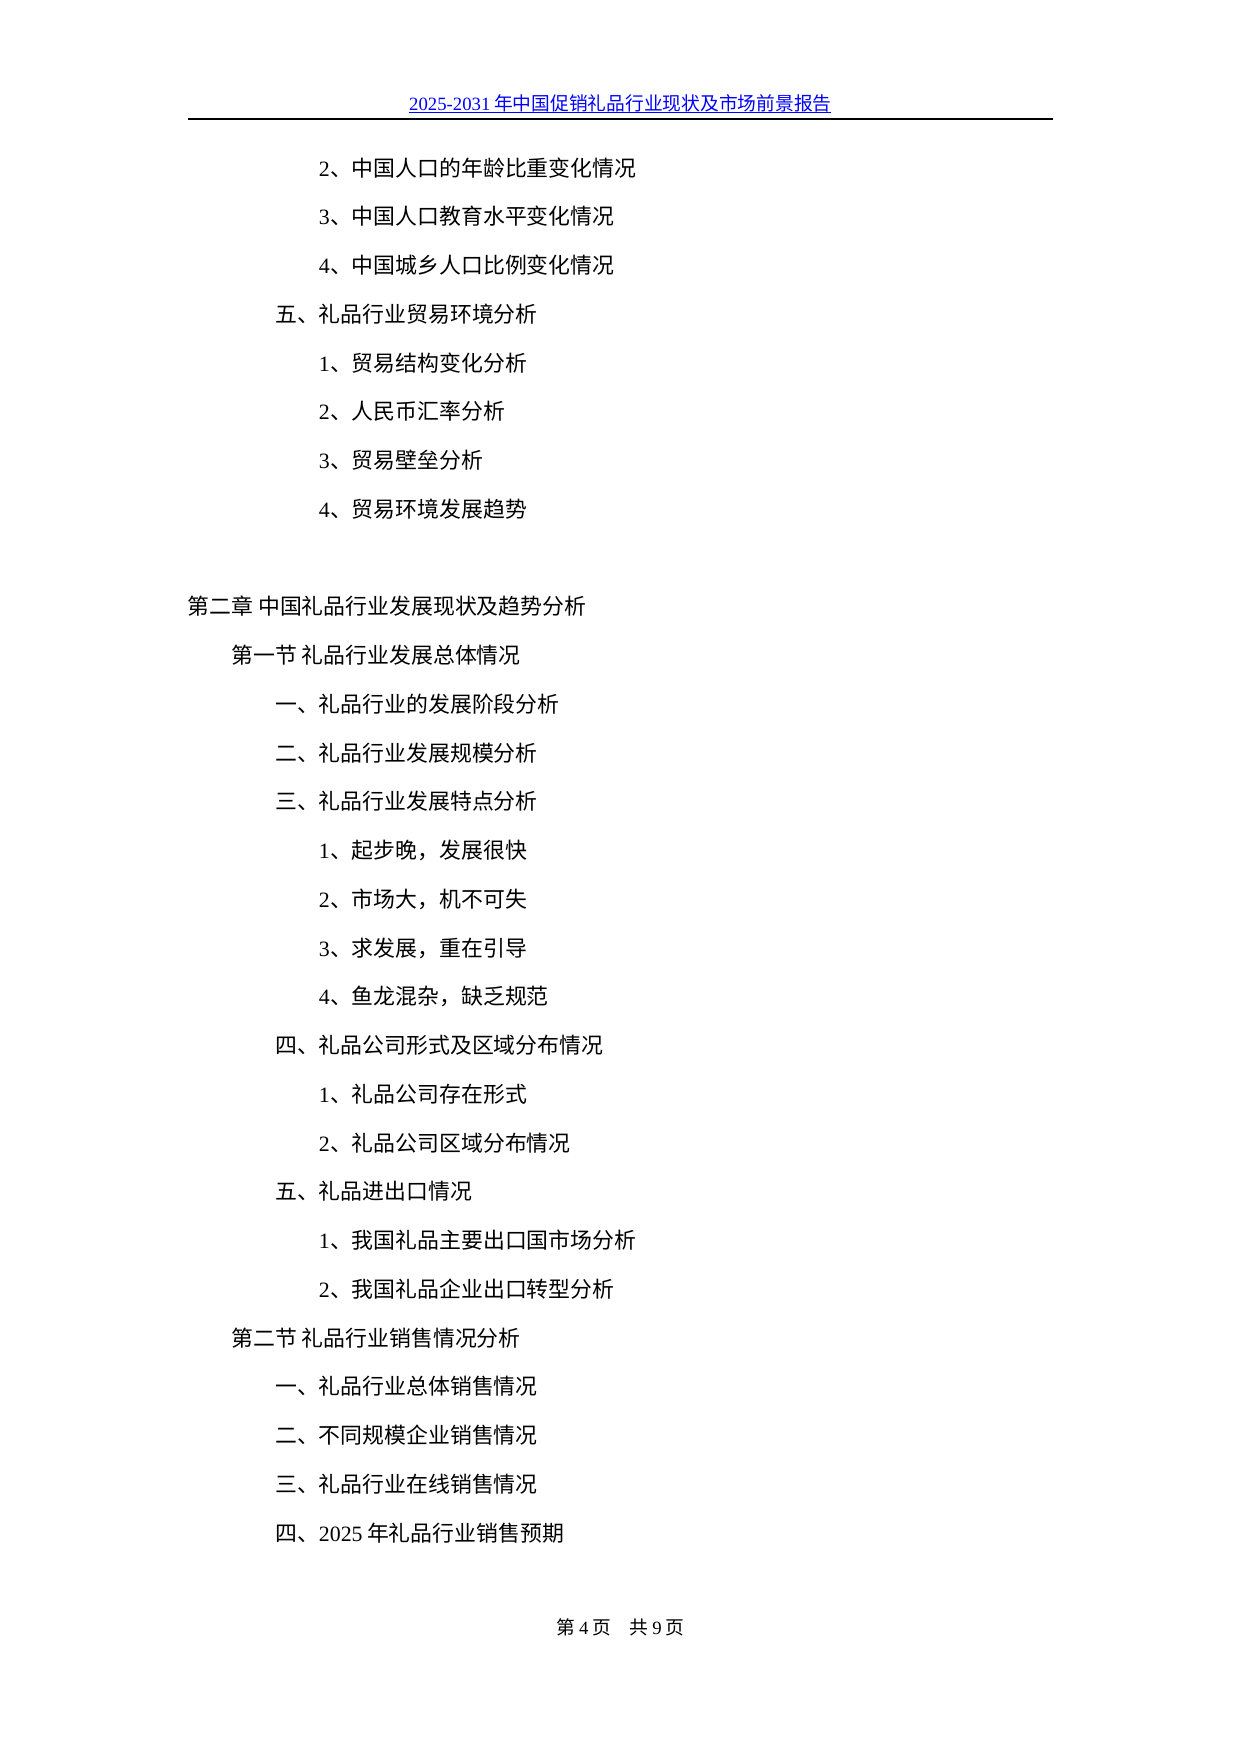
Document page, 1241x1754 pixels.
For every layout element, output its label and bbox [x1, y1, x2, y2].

text [187, 150, 1053, 1548]
